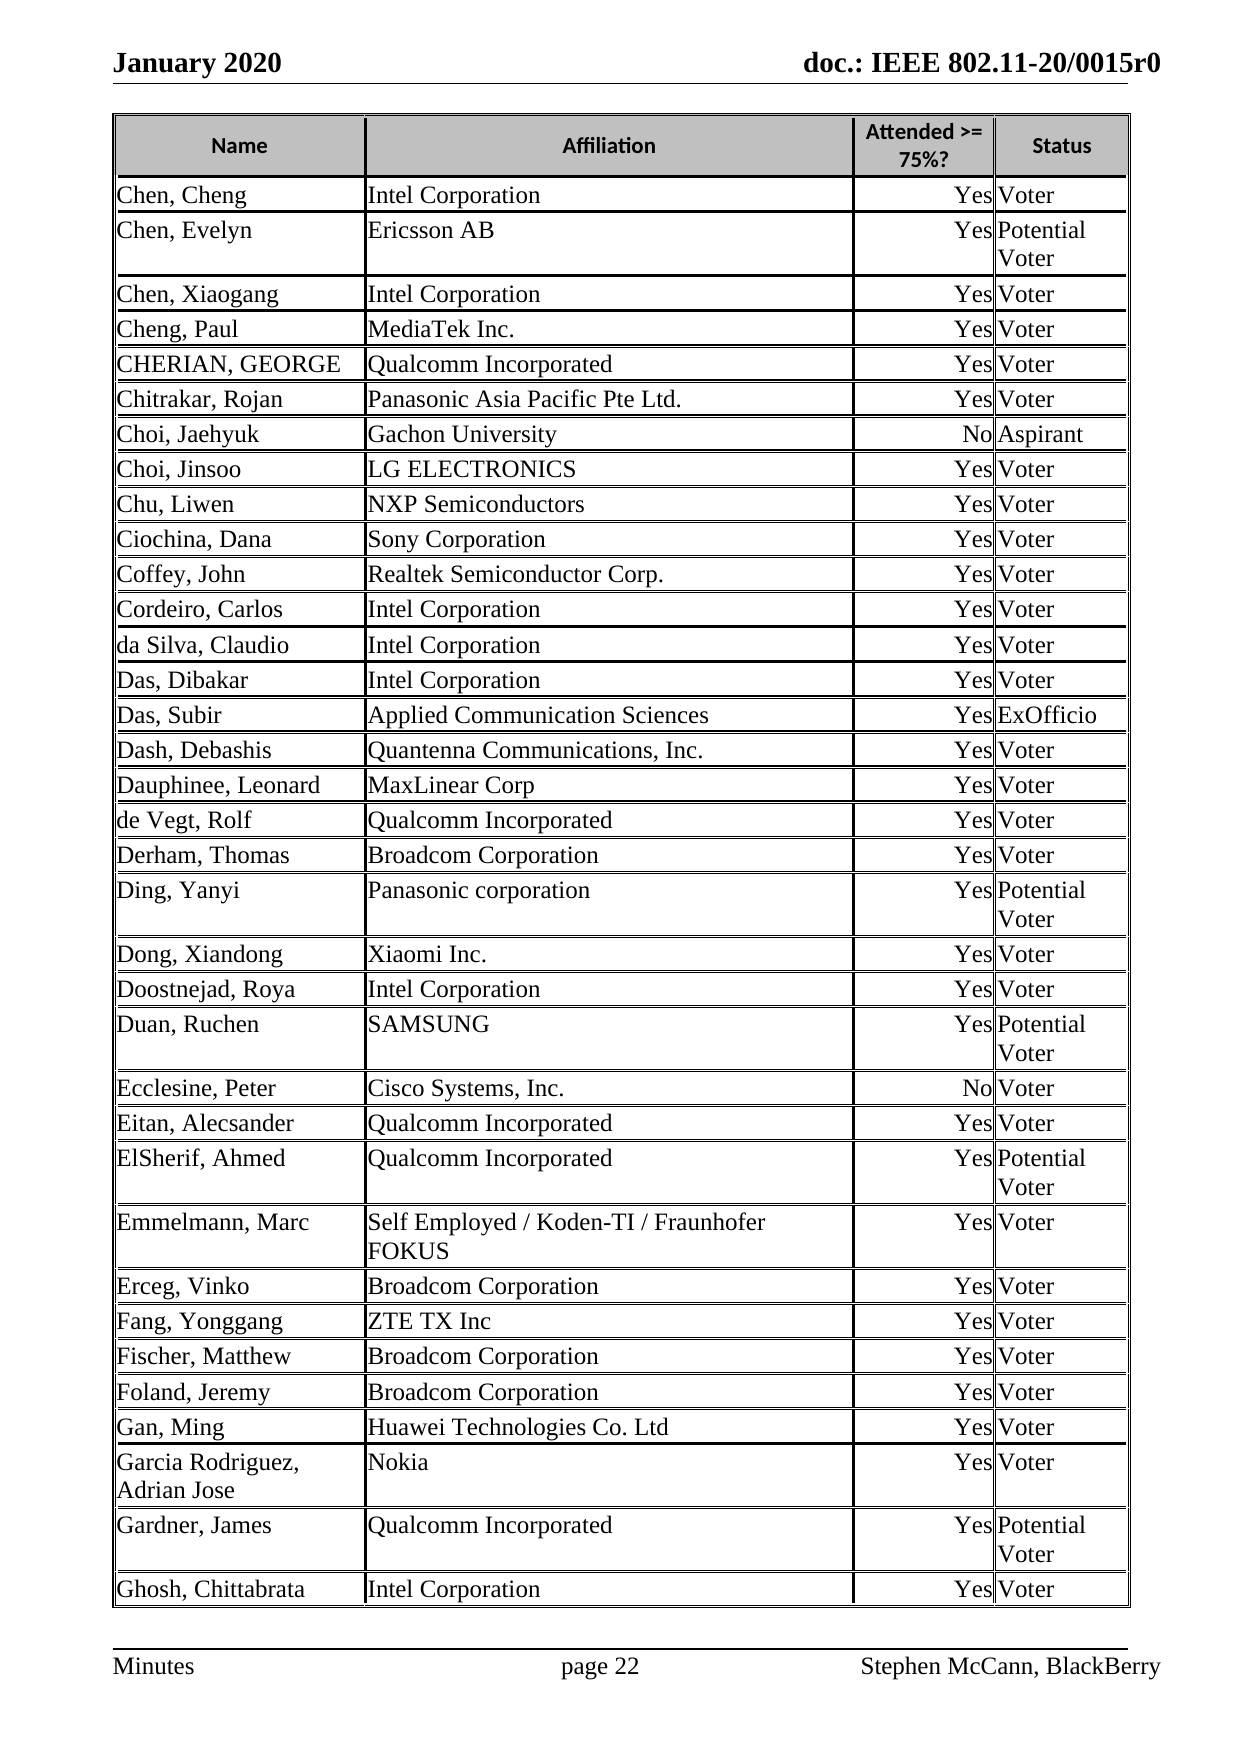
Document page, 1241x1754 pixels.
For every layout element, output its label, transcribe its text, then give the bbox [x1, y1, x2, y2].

table_cell Self Employed / Koden-TI / Fraunhofer FOKUS [367, 1206, 852, 1266]
table_cell Voter [995, 1203, 1129, 1266]
table_cell Yes [855, 938, 993, 969]
table_cell Fischer, Matthew [114, 1337, 365, 1372]
table_cell ElSherif, Ahmed [114, 1139, 365, 1203]
table_cell Voter [996, 970, 1128, 1005]
table_cell Yes [853, 1573, 995, 1605]
table_cell Yes [855, 453, 993, 484]
table_cell Voter [996, 175, 1128, 210]
table_cell MaxLinear Corp [367, 769, 852, 800]
table_cell Yes [855, 523, 993, 555]
table_cell Yes [855, 699, 993, 730]
table_cell Voter [996, 379, 1128, 414]
table_cell Das, Dibakar [116, 660, 364, 695]
table_cell No [855, 418, 993, 449]
table_cell Voter [995, 1337, 1129, 1372]
table_cell Voter [995, 590, 1129, 625]
table_cell Potential Voter [996, 210, 1128, 274]
table_cell Yes [855, 804, 993, 836]
table_cell Yes [855, 348, 993, 379]
table_cell Voter [996, 1442, 1128, 1506]
table_cell Voter [996, 449, 1128, 484]
table_cell Yes [855, 383, 993, 414]
table_cell Potential Voter [995, 1139, 1129, 1203]
table_cell da Silva, Claudio [116, 625, 364, 660]
table_cell Yes [855, 769, 993, 800]
table_cell Voter [996, 660, 1128, 695]
table_cell Yes [855, 973, 993, 1005]
table_cell Sony Corporation [367, 523, 852, 555]
table_cell Realtek Semiconductor Corp. [367, 558, 852, 590]
table_cell Cisco Systems, Inc. [367, 1072, 852, 1104]
table_cell Aspirant [996, 414, 1128, 449]
table_cell Gardner, James [114, 1506, 365, 1570]
table_cell Voter [996, 935, 1128, 969]
table_cell Voter [996, 520, 1128, 555]
table_cell Ding, Yanyi [114, 871, 365, 934]
table_cell Yes [855, 734, 993, 765]
table_cell Emmelmann, Marc [114, 1203, 365, 1266]
table_cell Choi, Jinsoo [116, 449, 364, 484]
table_cell Voter [996, 800, 1128, 836]
table_cell Chen, Cheng [116, 175, 364, 210]
table_cell Voter [995, 1302, 1129, 1337]
table_cell Intel Corporation [367, 973, 852, 1005]
table_cell No [855, 1072, 993, 1104]
table_cell Yes [855, 558, 993, 590]
table_cell Voter [995, 836, 1129, 871]
table_cell Yes [855, 1410, 993, 1442]
table_cell LG ELECTRONICS [367, 453, 852, 484]
table_cell ZTE TX Inc [367, 1305, 852, 1337]
table_cell Yes [855, 663, 993, 695]
table_cell Intel Corporation [367, 277, 852, 309]
table_cell Dauphinee, Leonard [116, 765, 364, 800]
table_cell Erceg, Vinko [116, 1266, 364, 1302]
table_cell Intel Corporation [367, 593, 852, 625]
table_cell Dash, Debashis [116, 730, 364, 765]
table_cell NXP Semiconductors [367, 488, 852, 519]
table_cell Qualcomm Incorporated [367, 1142, 852, 1203]
table_cell Broadcom Corporation [367, 1375, 852, 1407]
table_cell Gachon University [367, 418, 852, 449]
table_cell Yes [855, 488, 993, 519]
table_cell Yes [855, 1340, 993, 1372]
table_cell Intel Corporation [367, 628, 852, 660]
table_cell Voter [995, 1407, 1129, 1442]
table_cell Quantenna Communications, Inc. [367, 734, 852, 765]
table_cell Yes [855, 1008, 993, 1068]
table_cell Yes [855, 1509, 993, 1570]
table_cell Garcia Rodriguez, Adrian Jose [116, 1442, 364, 1506]
table_cell Chu, Liwen [116, 485, 364, 519]
table_cell Intel Corporation [367, 663, 852, 695]
table_cell Voter [996, 1069, 1128, 1104]
table_header Name [116, 114, 365, 175]
table_cell CHERIAN, GEORGE [116, 344, 364, 379]
table_cell Chen, Xiaogang [116, 274, 364, 309]
table_cell Ericsson AB [367, 213, 852, 274]
table_cell Yes [855, 277, 993, 309]
table_cell Yes [855, 213, 993, 274]
table_cell Potential Voter [995, 1005, 1129, 1068]
table_cell Foland, Jeremy [114, 1372, 365, 1407]
table_cell Yes [855, 1270, 993, 1302]
table_cell Yes [855, 178, 993, 210]
table_header Status [995, 116, 1128, 175]
table_cell Yes [855, 874, 993, 934]
table_cell Ghosh, Chittabrata [114, 1570, 365, 1605]
table_cell Yes [855, 628, 993, 660]
table_cell Xiaomi Inc. [367, 938, 852, 969]
table_cell MediaTek Inc. [367, 312, 852, 344]
table_cell Ecclesine, Peter [116, 1069, 364, 1104]
table_cell Qualcomm Incorporated [367, 1509, 852, 1570]
table_cell Das, Subir [116, 695, 364, 730]
table_cell Fang, Yonggang [114, 1302, 365, 1337]
table_cell Voter [996, 309, 1128, 344]
table_cell Voter [996, 485, 1128, 519]
table_cell Derham, Thomas [114, 836, 365, 871]
table_cell Applied Communication Sciences [367, 699, 852, 730]
table_cell de Vegt, Rolf [116, 800, 364, 836]
table_cell SAMSUNG [367, 1008, 852, 1068]
table_cell Intel Corporation [365, 1573, 853, 1605]
table_header Affiliation [365, 116, 853, 175]
table_cell ExOfficio [996, 695, 1128, 730]
table_cell Yes [855, 312, 993, 344]
table_cell Cheng, Paul [116, 309, 364, 344]
table_cell Qualcomm Incorporated [367, 804, 852, 836]
table_cell Choi, Jaehyuk [116, 414, 364, 449]
table_cell Potential Voter [995, 1506, 1129, 1570]
table_cell Broadcom Corporation [367, 1270, 852, 1302]
table_cell Voter [995, 1372, 1129, 1407]
table_cell Intel Corporation [367, 178, 852, 210]
table_cell Doostnejad, Roya [116, 970, 364, 1005]
table_cell Voter [995, 1104, 1129, 1139]
table_cell Cordeiro, Carlos [114, 590, 365, 625]
table_header Attended >= 75%? [853, 116, 995, 175]
table_cell Huawei Technologies Co. Ltd [367, 1410, 852, 1442]
table_cell Gan, Ming [114, 1407, 365, 1442]
table_cell Qualcomm Incorporated [367, 1107, 852, 1139]
table_cell Broadcom Corporation [367, 839, 852, 871]
table_cell Voter [996, 274, 1128, 309]
table_cell Potential Voter [995, 871, 1129, 934]
table_cell Dong, Xiandong [116, 935, 364, 969]
table_cell Coffey, John [114, 555, 365, 590]
table_cell Voter [996, 1266, 1128, 1302]
table_cell Ciochina, Dana [116, 520, 364, 555]
table_cell Yes [855, 1445, 993, 1506]
table_cell Eitan, Alecsander [114, 1104, 365, 1139]
table_cell Broadcom Corporation [367, 1340, 852, 1372]
table_cell Voter [996, 625, 1128, 660]
table_cell Chitrakar, Rojan [116, 379, 364, 414]
table_cell Voter [995, 555, 1129, 590]
table_cell Voter [995, 1570, 1129, 1605]
table_cell Yes [855, 1206, 993, 1266]
table_cell Yes [855, 1142, 993, 1203]
table_cell Yes [855, 1305, 993, 1337]
table_cell Yes [855, 1107, 993, 1139]
table_cell Yes [855, 593, 993, 625]
table_cell Yes [855, 1375, 993, 1407]
table_cell Duan, Ruchen [114, 1005, 365, 1068]
table_cell Qualcomm Incorporated [367, 348, 852, 379]
table_cell Voter [996, 730, 1128, 765]
table_cell Voter [996, 765, 1128, 800]
table_cell Nokia [367, 1445, 852, 1506]
table_cell Chen, Evelyn [116, 210, 364, 274]
table_cell Voter [996, 344, 1128, 379]
table_cell Panasonic Asia Pacific Pte Ltd. [367, 383, 852, 414]
table_cell Yes [855, 839, 993, 871]
table_cell Panasonic corporation [367, 874, 852, 934]
